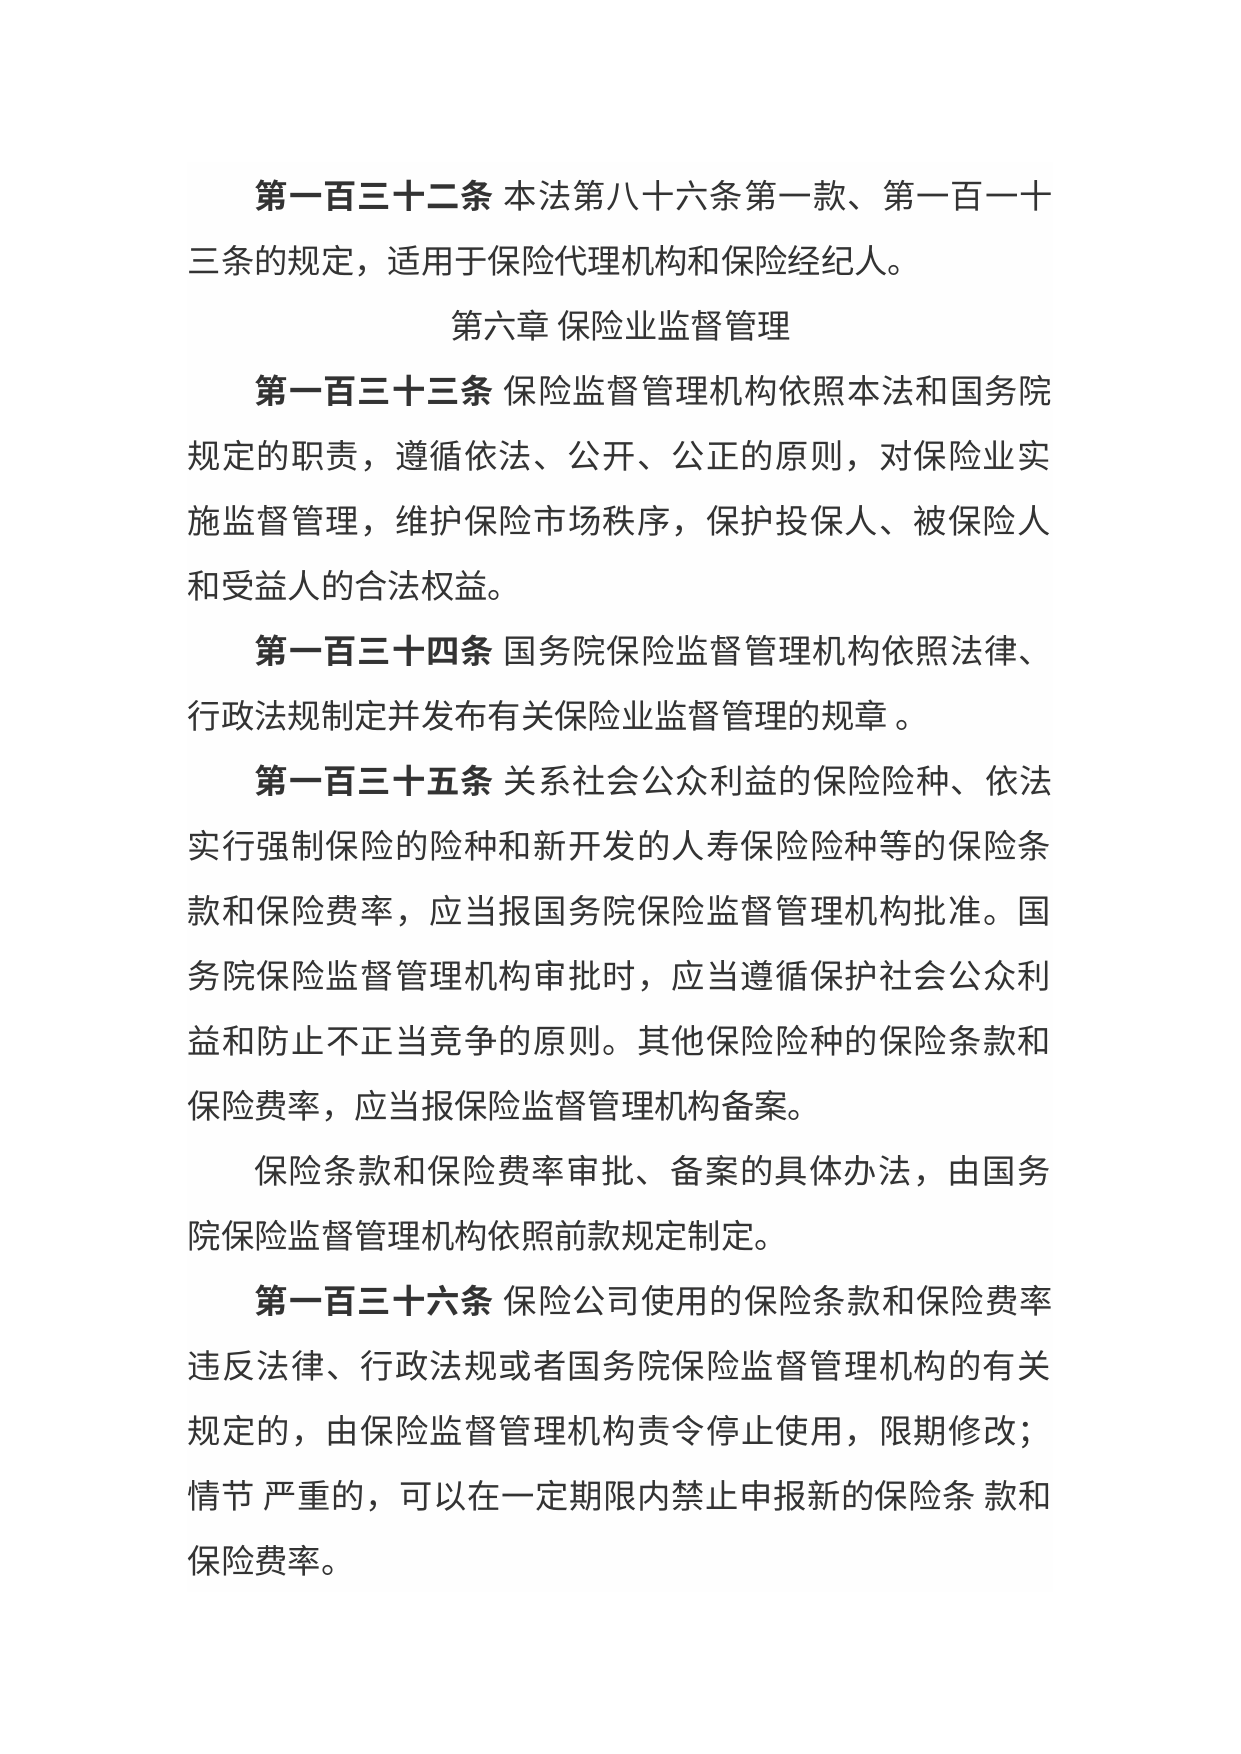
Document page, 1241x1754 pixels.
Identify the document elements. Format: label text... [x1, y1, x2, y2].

text 第一百三十六条 保险公司使用的保险条款和保险费率违反法律、行政法规或者国务院保险监督管理机构的有关规定的，由保险监督管理机构责令停止使用，限期修改；情节 严重的，可以在一定期限内禁止申报新的保险条 款和保险费率。 [187, 1267, 1053, 1592]
text 第一百三十四条 国务院保险监督管理机构依照法律、行政法规制定并发布有关保险业监督管理的规章 。 [187, 617, 1053, 747]
text 第一百三十三条 保险监督管理机构依照本法和国务院规定的职责，遵循依法、公开、公正的原则，对保险业实施监督管理，维护保险市场秩序，保护投保人、被保险人和受益人的合法权益。 [187, 357, 1053, 617]
text 第一百三十五条 关系社会公众利益的保险险种、依法实行强制保险的险种和新开发的人寿保险险种等的保险条款和保险费率，应当报国务院保险监督管理机构批准。国务院保险监督管理机构审批时，应当遵循保护社会公众利益和防止不正当竞争的原则。其他保险险种的保险条款和保险费率，应当报保险监督管理机构备案。 [187, 747, 1053, 1137]
text 保险条款和保险费率审批、备案的具体办法，由国务院保险监督管理机构依照前款规定制定。 [187, 1137, 1053, 1267]
text 第六章 保险业监督管理 [187, 292, 1053, 357]
text 第一百三十二条 本法第八十六条第一款、第一百一十三条的规定，适用于保险代理机构和保险经纪人。 [187, 162, 1053, 292]
